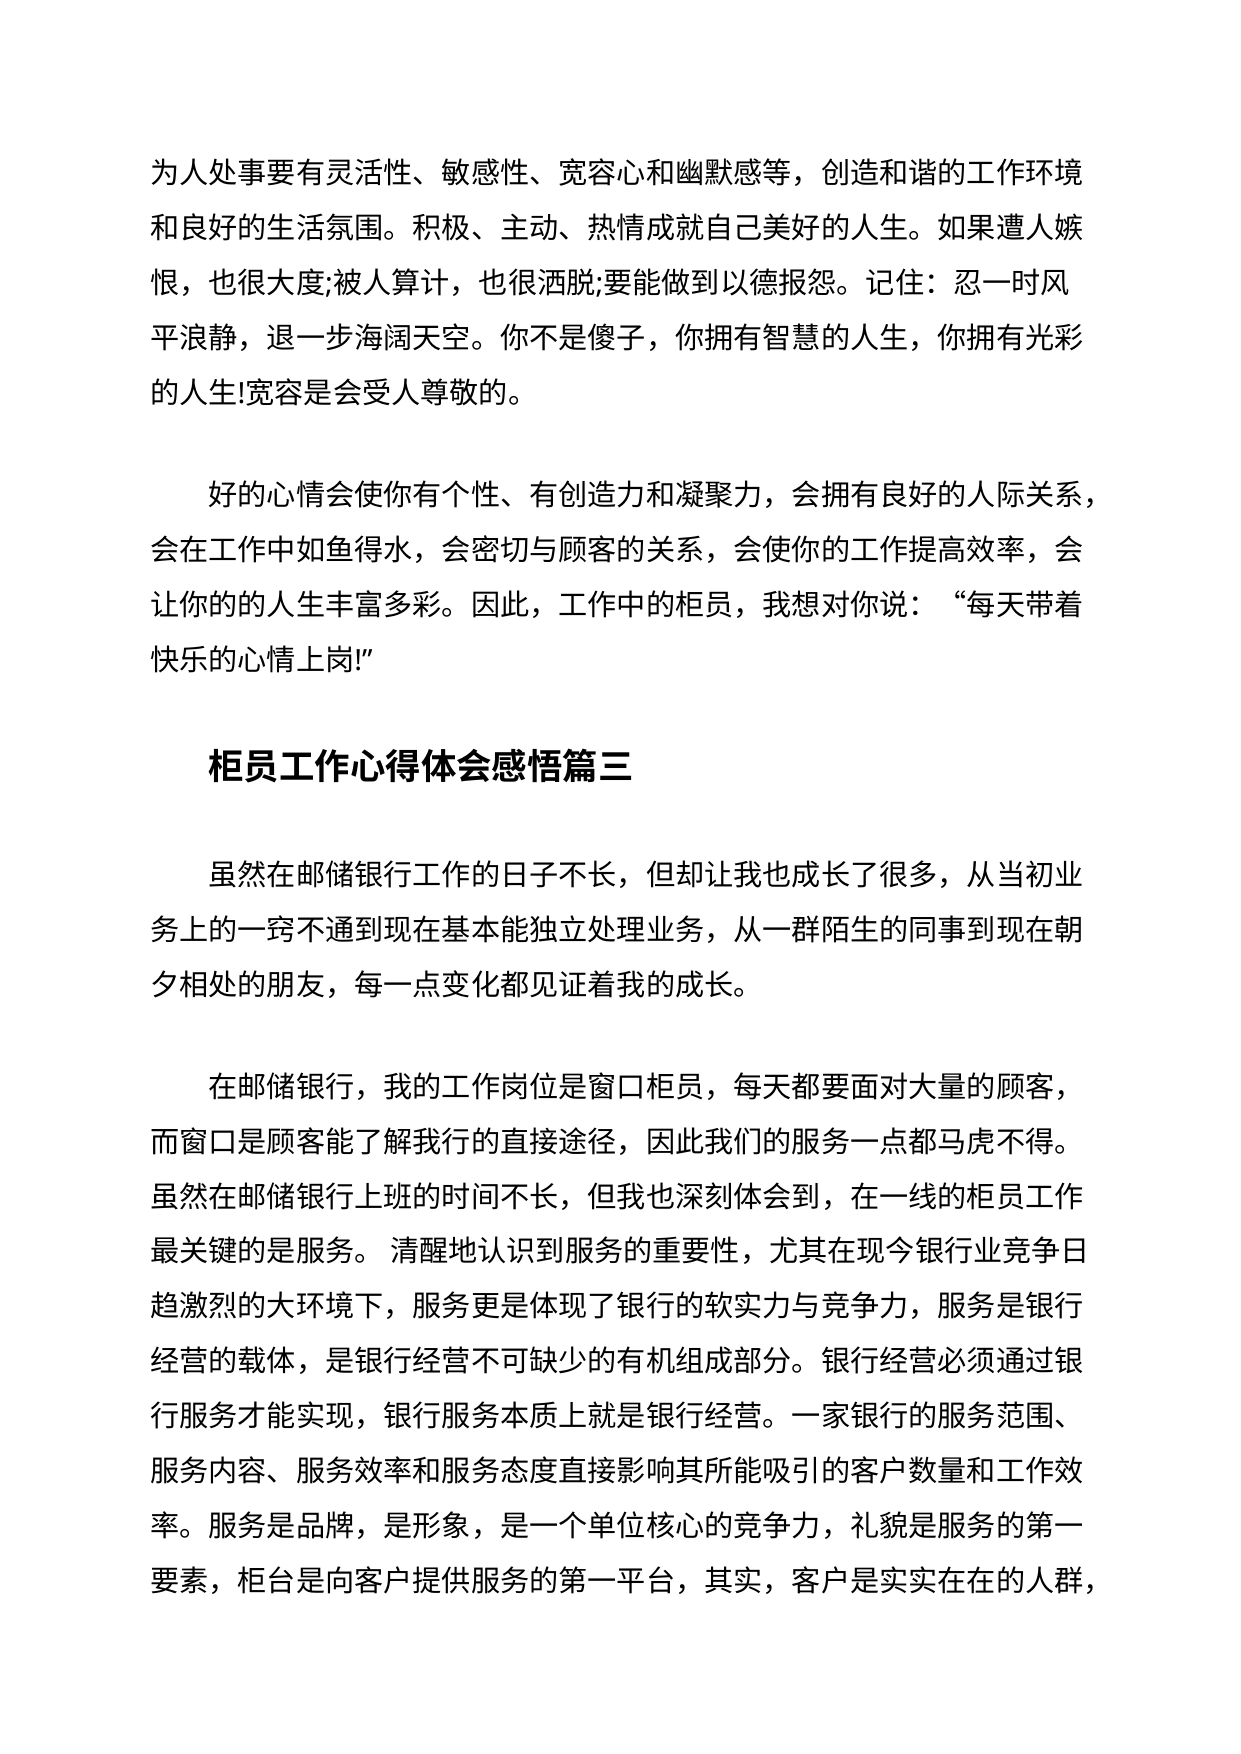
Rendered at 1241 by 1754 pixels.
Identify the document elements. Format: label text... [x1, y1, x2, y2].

text 虽然在邮储银行工作的日子不长，但却让我也成长了很多，从当初业务上的一窍不通到现在基本能独立处理业务，从一群陌生的同事到现在朝夕相处的朋友，每一点变化都见证着我的成长。 [150, 852, 1090, 1004]
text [150, 150, 1090, 412]
text 柜员工作心得体会感悟篇三 [150, 738, 1090, 789]
text 好的心情会使你有个性、有创造力和凝聚力，会拥有良好的人际关系，会在工作中如鱼得水，会密切与顾客的关系，会使你的工作提高效率，会让你的的人生丰富多彩。因此，工作中的柜员，我想对你说：“每天带着快乐的心情上岗!” [150, 472, 1090, 679]
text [150, 1063, 1090, 1600]
